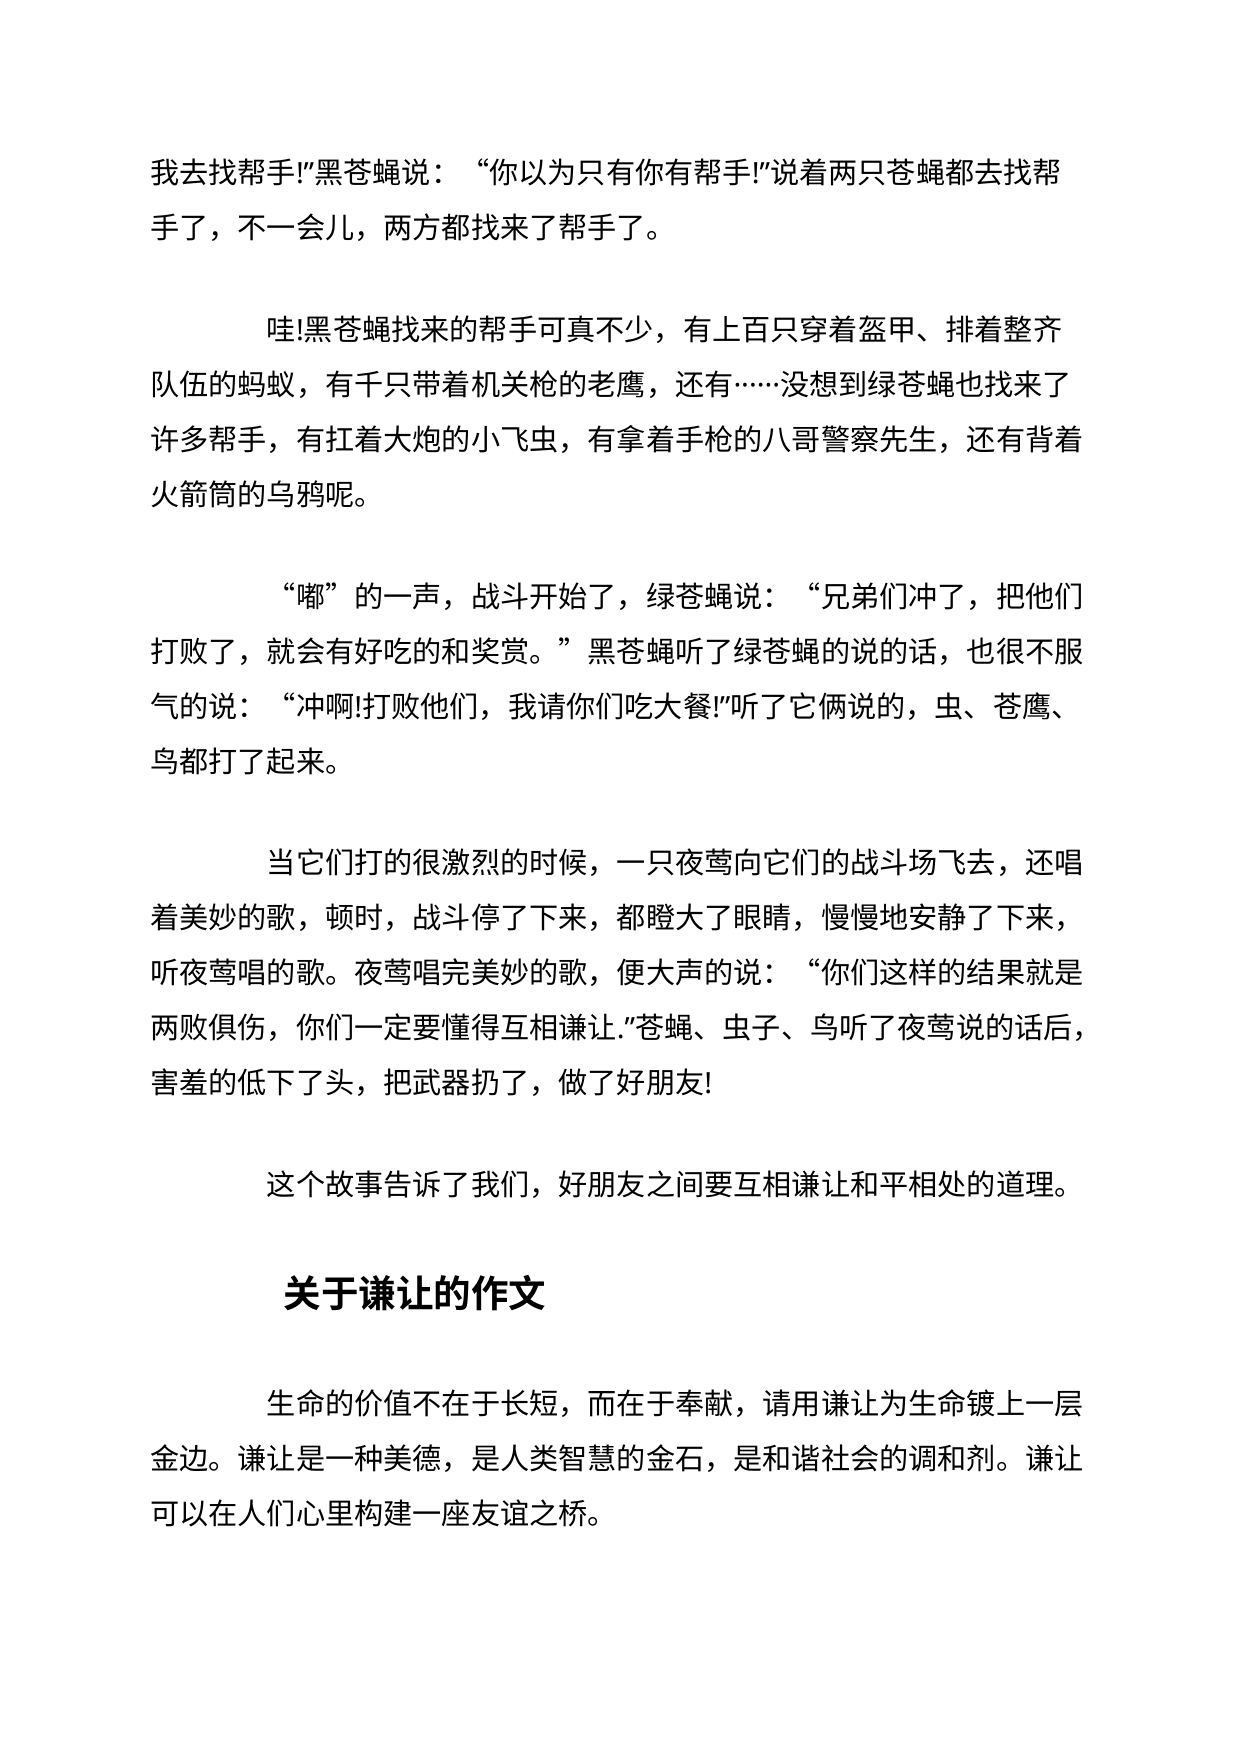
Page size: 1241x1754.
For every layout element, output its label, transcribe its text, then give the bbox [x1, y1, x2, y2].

text 生命的价值不在于长短，而在于奉献，请用谦让为生命镀上一层金边。谦让是一种美德，是人类智慧的金石，是和谐社会的调和剂。谦让可以在人们心里构建一座友谊之桥。 [150, 1381, 1090, 1533]
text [150, 150, 1090, 247]
text “嘟”的一声，战斗开始了，绿苍蝇说：“兄弟们冲了，把他们打败了，就会有好吃的和奖赏。”黑苍蝇听了绿苍蝇的说的话，也很不服气的说：“冲啊!打败他们，我请你们吃大餐!”听了它俩说的，虫、苍鹰、鸟都打了起来。 [150, 573, 1090, 781]
text 哇!黑苍蝇找来的帮手可真不少，有上百只穿着盔甲、排着整齐队伍的蚂蚁，有千只带着机关枪的老鹰，还有······没想到绿苍蝇也找来了许多帮手，有扛着大炮的小飞虫，有拿着手枪的八哥警察先生，还有背着火箭筒的乌鸦呢。 [150, 307, 1090, 514]
text 这个故事告诉了我们，好朋友之间要互相谦让和平相处的道理。 [150, 1162, 1090, 1204]
text 关于谦让的作文 [150, 1263, 1090, 1318]
text 当它们打的很激烈的时候，一只夜莺向它们的战斗场飞去，还唱着美妙的歌，顿时，战斗停了下来，都瞪大了眼睛，慢慢地安静了下来，听夜莺唱的歌。夜莺唱完美妙的歌，便大声的说：“你们这样的结果就是两败俱伤，你们一定要懂得互相谦让.”苍蝇、虫子、鸟听了夜莺说的话后，害羞的低下了头，把武器扔了，做了好朋友! [150, 840, 1090, 1102]
